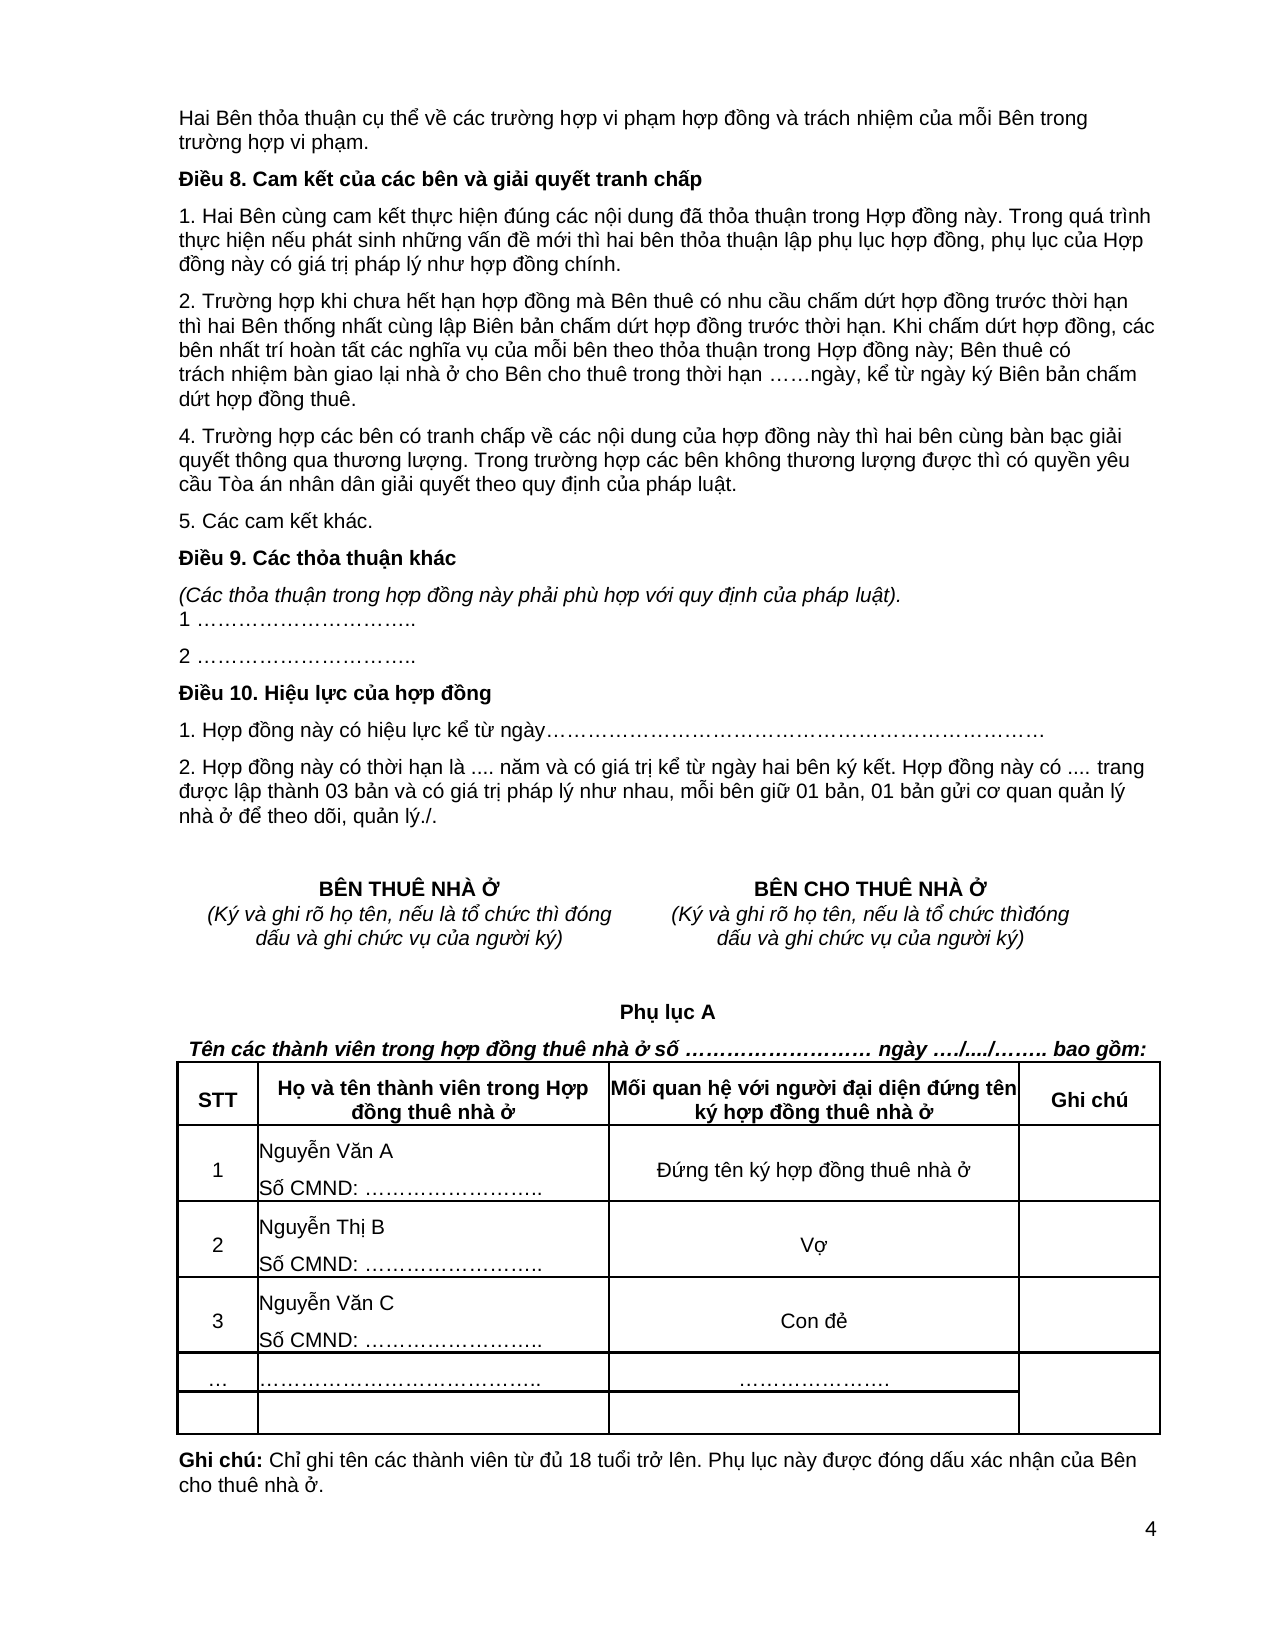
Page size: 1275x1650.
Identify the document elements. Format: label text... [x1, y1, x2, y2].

text Ghi chú: Chỉ ghi tên các thành viên từ đủ 18 tuổi trở lên. Phụ lục này được đóng dấu xác nhận của Bên cho thuê nhà ở. [178, 1448, 1156, 1496]
text 1 ………………………….. [178, 607, 1156, 631]
table_cell [610, 1393, 1018, 1433]
table_cell …………………. [610, 1354, 1018, 1390]
table_cell [1020, 1354, 1159, 1433]
text 1. Hai Bên cùng cam kết thực hiện đúng các nội dung đã thỏa thuận trong Hợp đồng này. Trong quá trình thực hiện nếu phát sinh những vấn đề mới thì hai bên thỏa thuận lập phụ lục hợp đồng, phụ lục của Hợp đồng này có giá trị pháp lý như hợp đồng chính. [178, 203, 1156, 276]
table_cell [1020, 1278, 1159, 1351]
table_cell ………………………………….. [259, 1354, 608, 1390]
table_cell Nguyễn Thị B Số CMND: …………………….. [259, 1202, 608, 1276]
text Hai Bên thỏa thuận cụ thể về các trường hợp vi phạm hợp đồng và trách nhiệm của mỗi Bên trong trường hợp vi phạm. [178, 105, 1156, 154]
text Phụ lục A [178, 999, 1156, 1024]
table_cell 3 [179, 1278, 257, 1351]
text 5. Các cam kết khác. [178, 509, 1156, 533]
table_cell [1020, 1202, 1159, 1276]
table_header Họ và tên thành viên trong Hợp đồng thuê nhà ở [259, 1063, 608, 1124]
table_cell Nguyễn Văn A Số CMND: …………………….. [259, 1126, 608, 1200]
table_cell 1 [179, 1126, 257, 1200]
text Điều 9. Các thỏa thuận khác [178, 546, 1156, 570]
table_cell Con đẻ [610, 1278, 1018, 1351]
table_cell Vợ [610, 1202, 1018, 1276]
table_cell [179, 1393, 257, 1433]
text Điều 8. Cam kết của các bên và giải quyết tranh chấp [178, 166, 1156, 191]
table_header Ghi chú [1020, 1063, 1159, 1124]
table_cell Nguyễn Văn C Số CMND: …………………….. [259, 1278, 608, 1351]
table_cell … [179, 1354, 257, 1390]
text 4. Trường hợp các bên có tranh chấp về các nội dung của hợp đồng này thì hai bên cùng bàn bạc giải quyết thông qua thương lượng. Trong trường hợp các bên không thương lượng được thì có quyền yêu cầu Tòa án nhân dân giải quyết theo quy định của pháp luật. [178, 423, 1156, 496]
table_header Mối quan hệ với người đại diện đứng tên ký hợp đồng thuê nhà ở [610, 1063, 1018, 1124]
text Tên các thành viên trong hợp đồng thuê nhà ở số ……………………… ngày …./..../…….. bao gồm: [178, 1036, 1156, 1061]
text 2. Trường hợp khi chưa hết hạn hợp đồng mà Bên thuê có nhu cầu chấm dứt hợp đồng trước thời hạn thì hai Bên thống nhất cùng lập Biên bản chấm dứt hợp đồng trước thời hạn. Khi chấm dứt hợp đồng, các bên nhất trí hoàn tất các nghĩa vụ của mỗi bên theo thỏa thuận trong Hợp đồng này; Bên thuê có trách nhiệm bàn giao lại nhà ở cho Bên cho thuê trong thời hạn ……ngày, kể từ ngày ký Biên bản chấm dứt hợp đồng thuê. [178, 289, 1156, 411]
text 2 ………………………….. [178, 644, 1156, 668]
text 1. Hợp đồng này có hiệu lực kể từ ngày……………………………………………………………… [178, 717, 1156, 742]
table_cell 2 [179, 1202, 257, 1276]
table_cell Đứng tên ký hợp đồng thuê nhà ở [610, 1126, 1018, 1200]
table_header BÊN THUÊ NHÀ Ở (Ký và ghi rõ họ tên, nếu là tổ chức thì đóng dấu và ghi chức vụ của người ký) [179, 864, 640, 950]
text (Các thỏa thuận trong hợp đồng này phải phù hợp với quy định của pháp luật). [178, 582, 1156, 607]
table_cell [1020, 1126, 1159, 1200]
table_cell [259, 1393, 608, 1433]
text Điều 10. Hiệu lực của hợp đồng [178, 681, 1156, 705]
table_header BÊN CHO THUÊ NHÀ Ở (Ký và ghi rõ họ tên, nếu là tổ chức thìđóng dấu và ghi chức vụ của người ký) [640, 864, 1101, 950]
text 2. Hợp đồng này có thời hạn là .... năm và có giá trị kể từ ngày hai bên ký kết. Hợp đồng này có .... trang được lập thành 03 bản và có giá trị pháp lý như nhau, mỗi bên giữ 01 bản, 01 bản gửi cơ quan quản lý nhà ở để theo dõi, quản lý./. [178, 754, 1156, 827]
table_header STT [179, 1063, 257, 1124]
